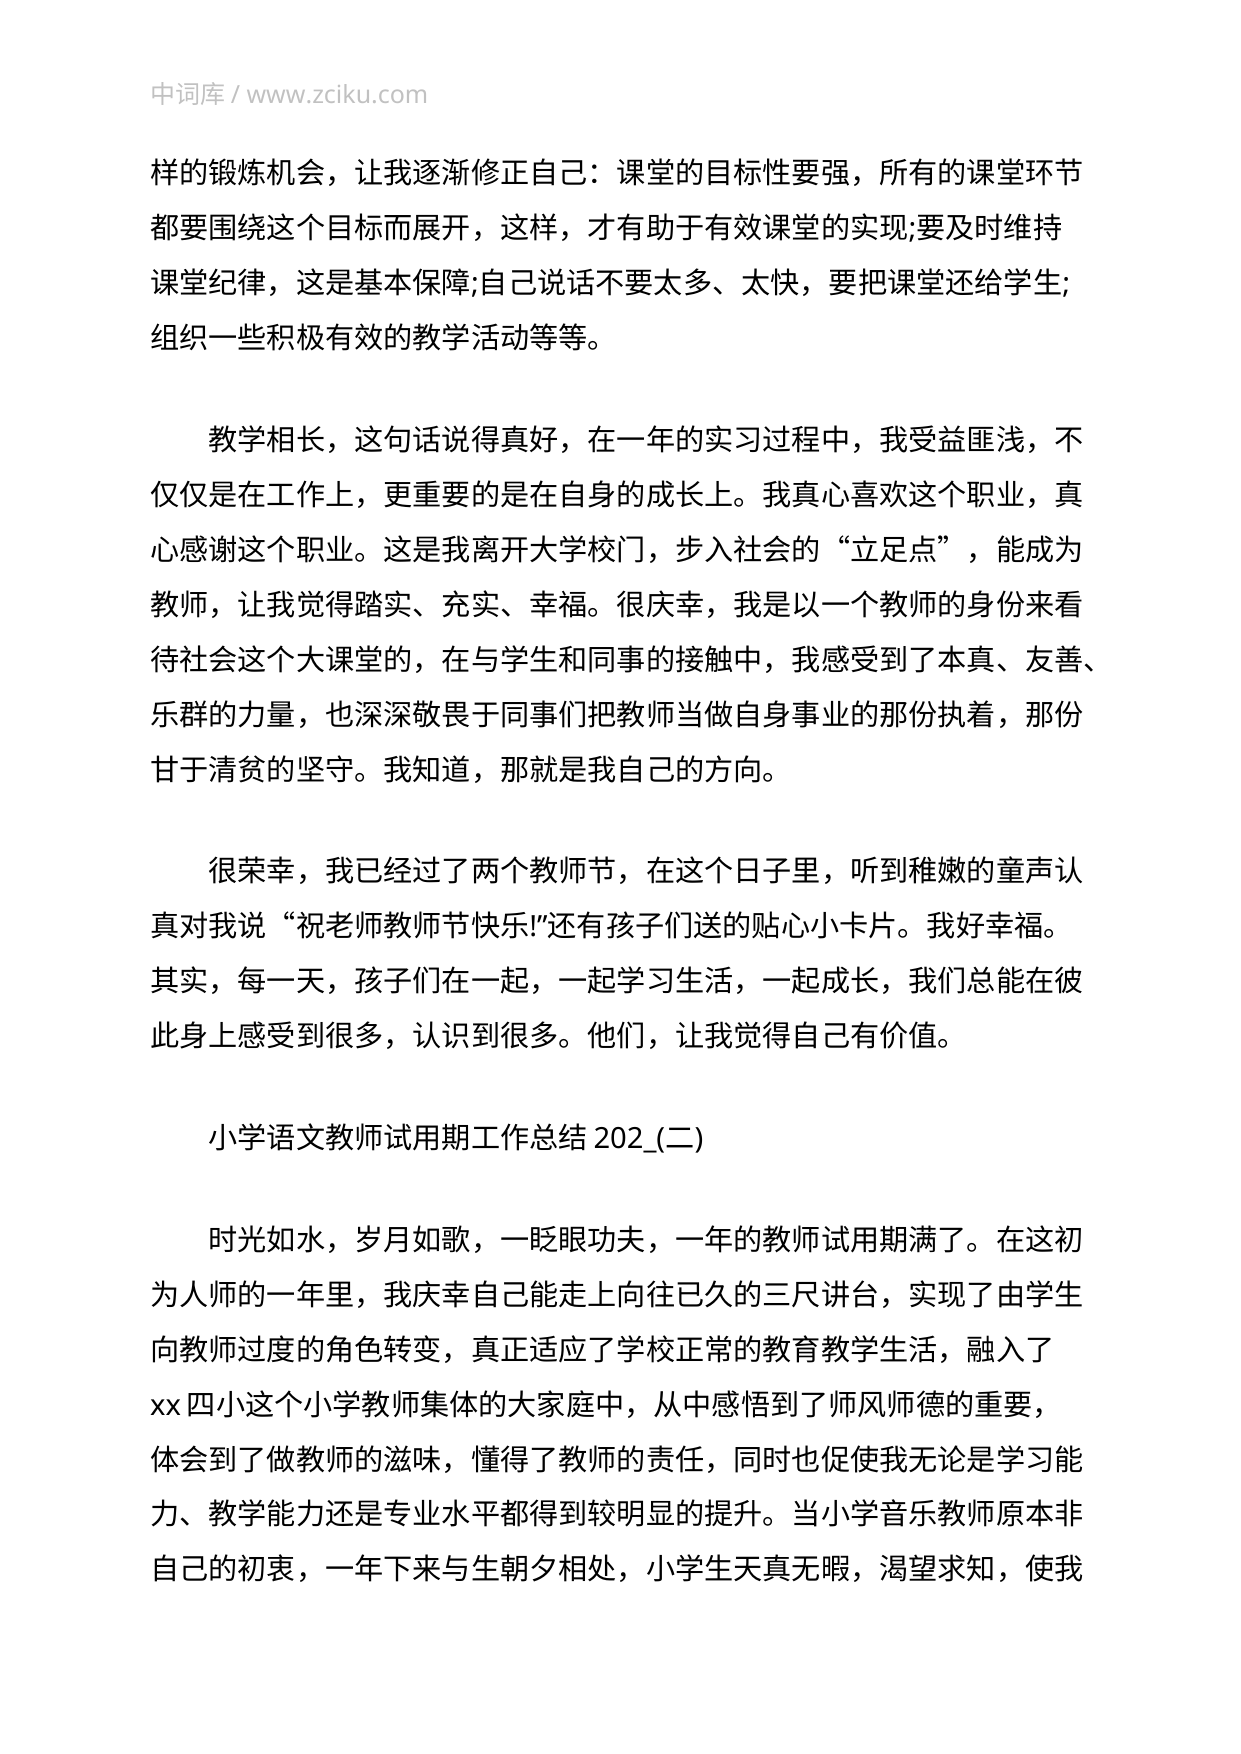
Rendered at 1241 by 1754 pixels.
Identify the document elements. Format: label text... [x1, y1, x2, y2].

text 很荣幸，我已经过了两个教师节，在这个日子里，听到稚嫩的童声认真对我说“祝老师教师节快乐!”还有孩子们送的贴心小卡片。我好幸福。其实，每一天，孩子们在一起，一起学习生活，一起成长，我们总能在彼此身上感受到很多，认识到很多。他们，让我觉得自己有价值。 [150, 848, 1090, 1055]
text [150, 150, 1090, 357]
text 教学相长，这句话说得真好，在一年的实习过程中，我受益匪浅，不仅仅是在工作上，更重要的是在自身的成长上。我真心喜欢这个职业，真心感谢这个职业。这是我离开大学校门，步入社会的“立足点”，能成为教师，让我觉得踏实、充实、幸福。很庆幸，我是以一个教师的身份来看待社会这个大课堂的，在与学生和同事的接触中，我感受到了本真、友善、乐群的力量，也深深敬畏于同事们把教师当做自身事业的那份执着，那份甘于清贫的坚守。我知道，那就是我自己的方向。 [150, 417, 1090, 788]
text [150, 1216, 1090, 1588]
text 小学语文教师试用期工作总结202_(二) [150, 1114, 1090, 1157]
